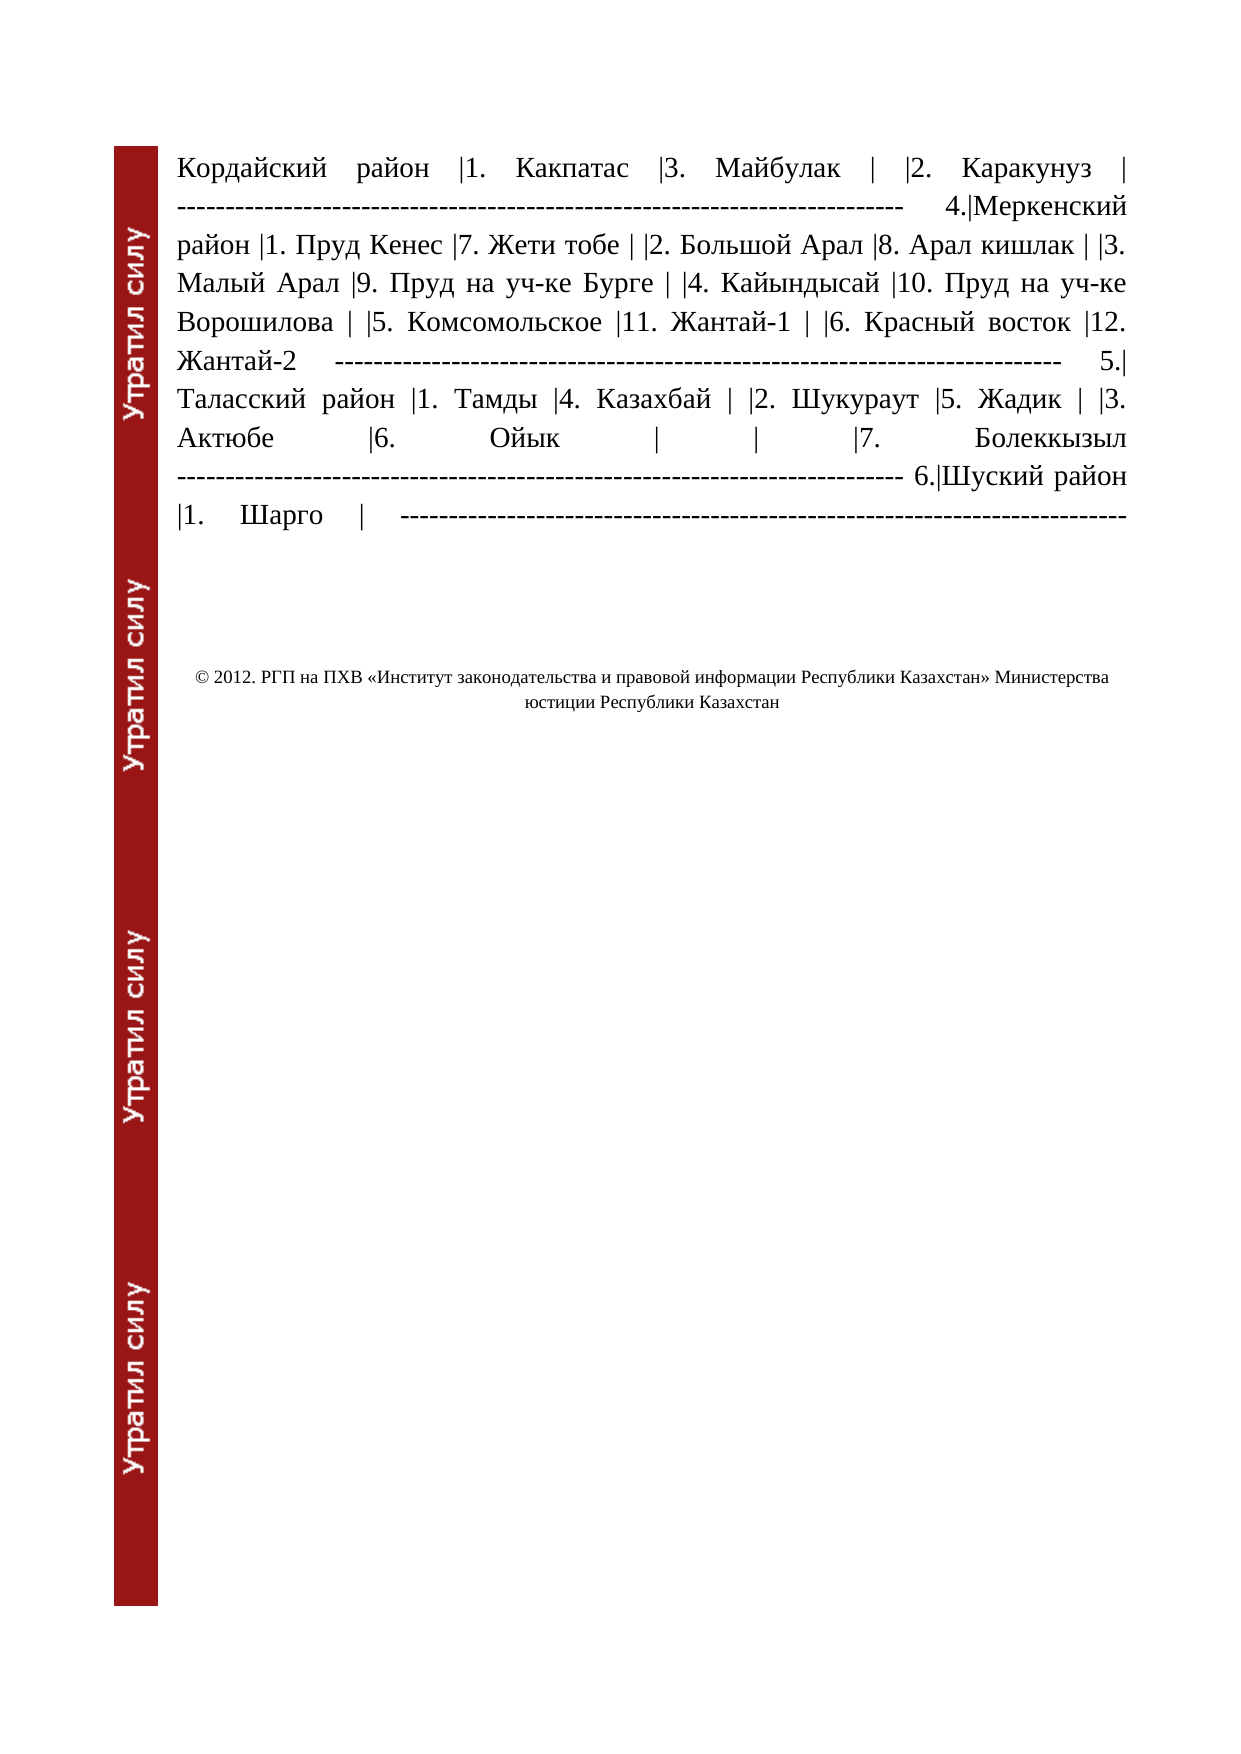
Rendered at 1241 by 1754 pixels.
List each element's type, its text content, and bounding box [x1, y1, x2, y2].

text © 2012. РГП на ПХВ «Институт законодательства и правовой информации Республики Казахстан» Министерства юстиции Республики Казахстан [112, 666, 1128, 712]
picture [114, 569, 158, 666]
picture [114, 712, 158, 1606]
picture [114, 146, 158, 150]
